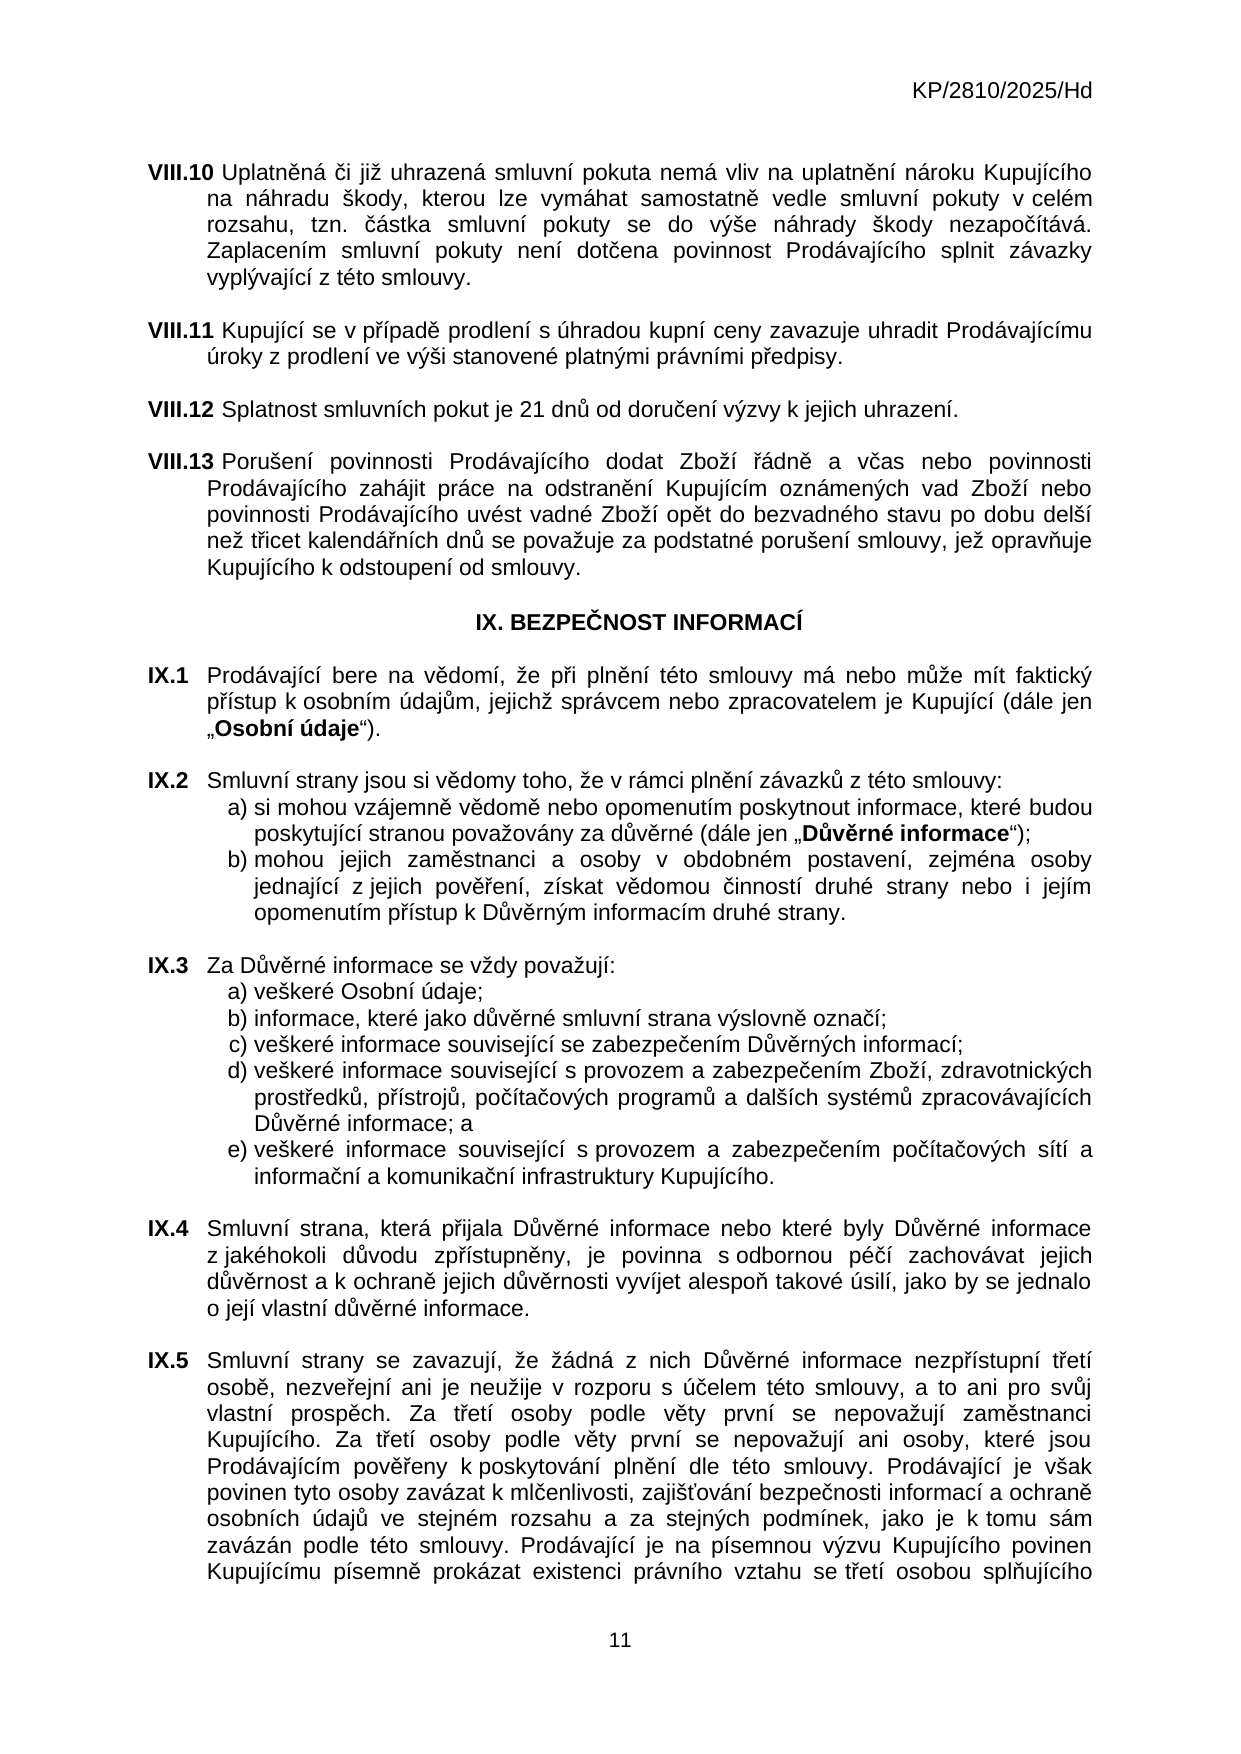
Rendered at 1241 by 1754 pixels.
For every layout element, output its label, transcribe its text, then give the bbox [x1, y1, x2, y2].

list informace, které jako důvěrné smluvní strana výslovně označí; [254, 1004, 1093, 1031]
list veškeré informace související se zabezpečením Důvěrných informací; [254, 1031, 1093, 1057]
text Porušení povinnosti Prodávajícího dodat Zboží řádně a včas nebo povinnosti Prodávajícího zahájit práce na odstranění Kupujícím oznámených vad Zboží nebo povinnosti Prodávajícího uvést vadné Zboží opět do bezvadného stavu po dobu delší než třicet kalendářních dnů se považuje za podstatné porušení smlouvy, jež opravňuje Kupujícího k odstoupení od smlouvy. [148, 448, 1093, 580]
subtitle Bezpečnost informací [185, 606, 1093, 636]
list Smluvní strany jsou si vědomy toho, že v rámci plnění závazků z této smlouvy: [148, 767, 1093, 794]
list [148, 1347, 1093, 1584]
list si mohou vzájemně vědomě nebo opomenutím poskytnout informace, které budou poskytující stranou považovány za důvěrné (dále jen „Důvěrné informace“); [254, 794, 1093, 846]
list Smluvní strana, která přijala Důvěrné informace nebo které byly Důvěrné informace z jakéhokoli důvodu zpřístupněny, je povinna s odbornou péčí zachovávat jejich důvěrnost a k ochraně jejich důvěrnosti vyvíjet alespoň takové úsilí, jako by se jednalo o její vlastní důvěrné informace. [148, 1215, 1093, 1321]
list veškeré Osobní údaje; [254, 978, 1093, 1004]
list veškeré informace související s provozem a zabezpečením Zboží, zdravotnických prostředků, přístrojů, počítačových programů a dalších systémů zpracovávajících Důvěrné informace; a [254, 1057, 1093, 1136]
list Prodávající bere na vědomí, že při plnění této smlouvy má nebo může mít faktický přístup k osobním údajům, jejichž správcem nebo zpracovatelem je Kupující (dále jen „Osobní údaje“). [148, 662, 1093, 741]
list mohou jejich zaměstnanci a osoby v obdobném postavení, zejména osoby jednající z jejich pověření, získat vědomou činností druhé strany nebo i jejím opomenutím přístup k Důvěrným informacím druhé strany. [254, 846, 1093, 926]
text Splatnost smluvních pokut je 21 dnů od doručení výzvy k jejich uhrazení. [148, 396, 1093, 422]
text Uplatněná či již uhrazená smluvní pokuta nemá vliv na uplatnění nároku Kupujícího na náhradu škody, kterou lze vymáhat samostatně vedle smluvní pokuty v celém rozsahu, tzn. částka smluvní pokuty se do výše náhrady škody nezapočítává. Zaplacením smluvní pokuty není dotčena povinnost Prodávajícího splnit závazky vyplývající z této smlouvy. [148, 158, 1093, 290]
list Za Důvěrné informace se vždy považují: [148, 952, 1093, 978]
list veškeré informace související s provozem a zabezpečením počítačových sítí a informační a komunikační infrastruktury Kupujícího. [254, 1136, 1093, 1189]
text Kupující se v případě prodlení s úhradou kupní ceny zavazuje uhradit Prodávajícímu úroky z prodlení ve výši stanovené platnými právními předpisy. [148, 317, 1093, 369]
